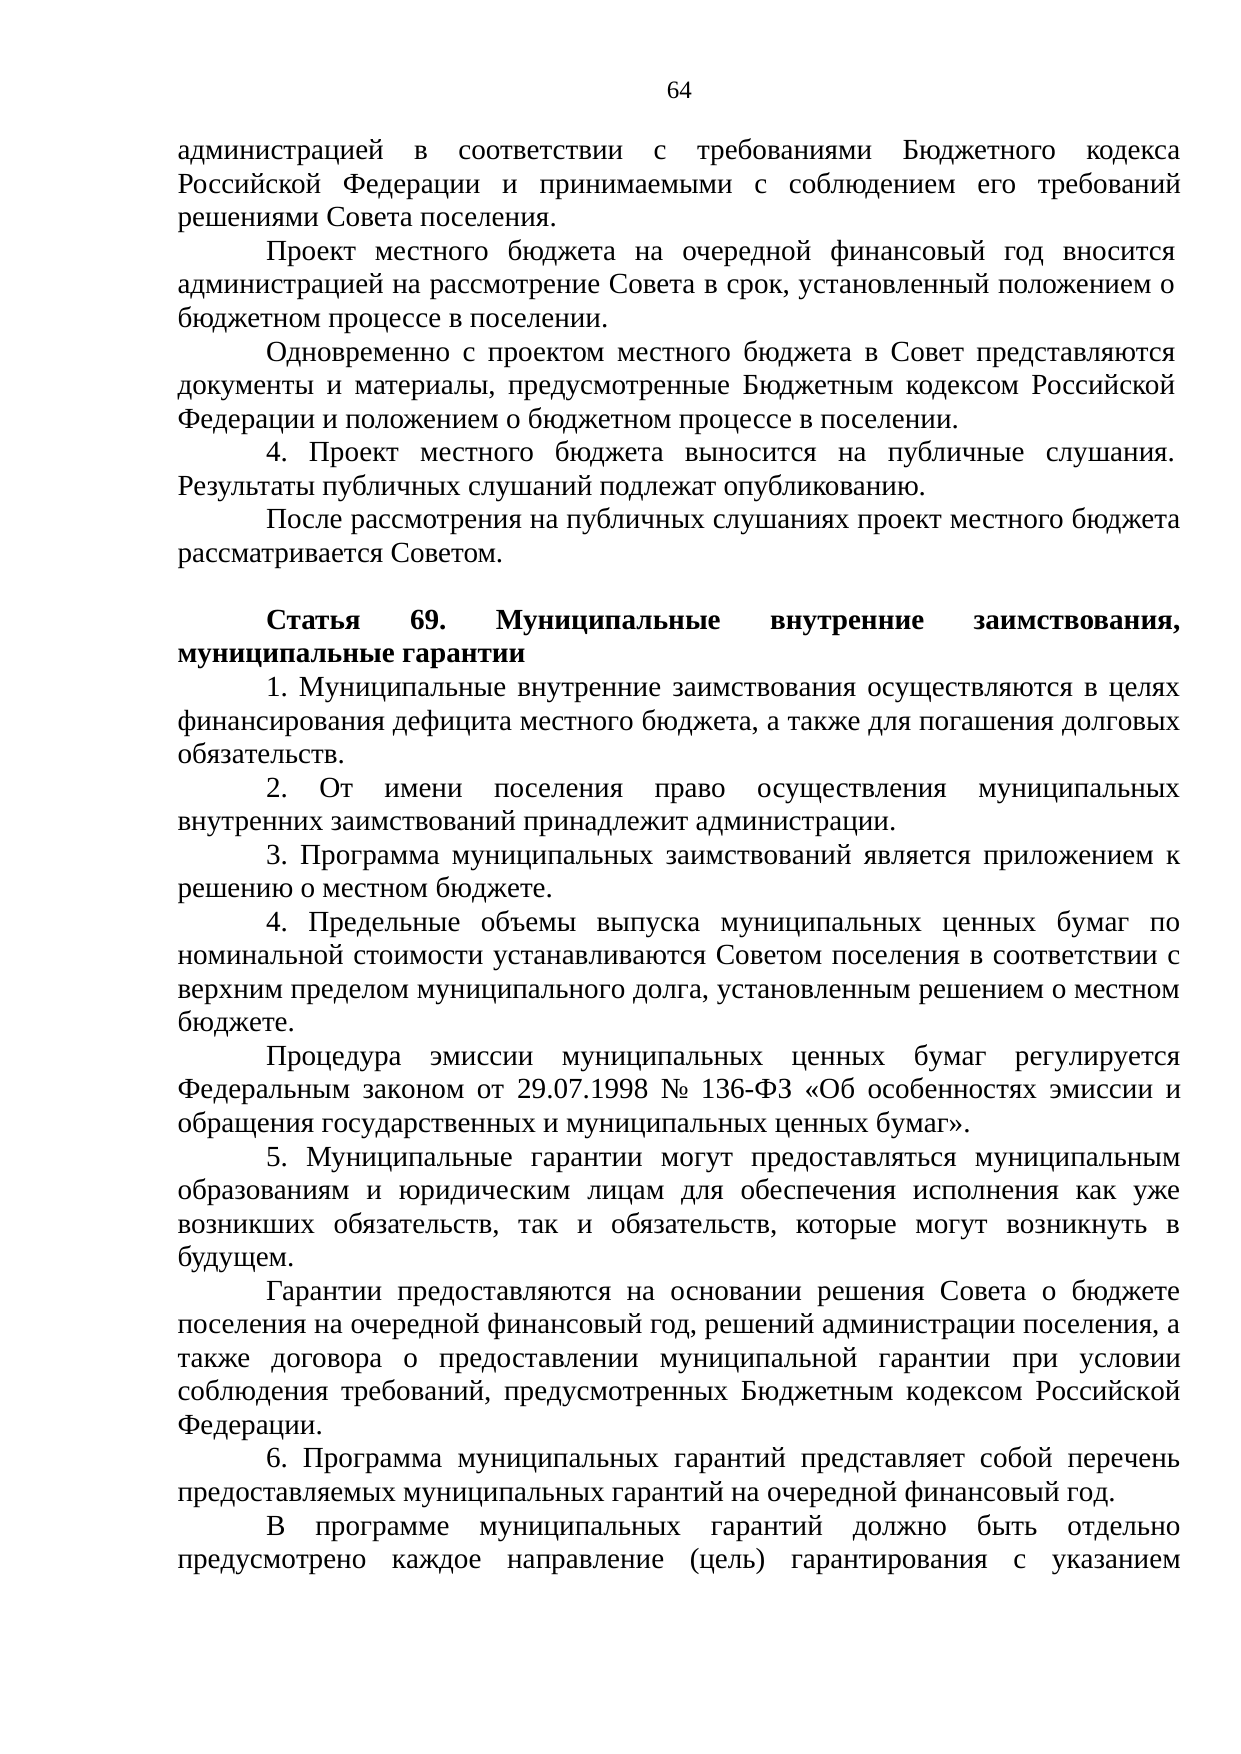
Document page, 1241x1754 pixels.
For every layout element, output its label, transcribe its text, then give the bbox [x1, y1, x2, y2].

text 3. Программа муниципальных заимствований является приложением к решению о местном бюджете. [177, 837, 1181, 904]
text 6. Программа муниципальных гарантий представляет собой перечень предоставляемых муниципальных гарантий на очередной финансовый год. [177, 1441, 1181, 1508]
text Гарантии предоставляются на основании решения Совета о бюджете поселения на очередной финансовый год, решений администрации поселения, а также договора о предоставлении муниципальной гарантии при условии соблюдения требований, предусмотренных Бюджетным кодексом Российской Федерации. [177, 1273, 1181, 1441]
text Проект местного бюджета на очередной финансовый год вносится администрацией на рассмотрение Совета в срок, установленный положением о бюджетном процессе в поселении. [177, 233, 1176, 334]
text После рассмотрения на публичных слушаниях проект местного бюджета рассматривается Советом. [177, 501, 1181, 568]
text 2. От имени поселения право осуществления муниципальных внутренних заимствований принадлежит администрации. [177, 770, 1181, 837]
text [177, 132, 1181, 233]
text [177, 1508, 1181, 1575]
text 5. Муниципальные гарантии могут предоставляться муниципальным образованиям и юридическим лицам для обеспечения исполнения как уже возникших обязательств, так и обязательств, которые могут возникнуть в будущем. [177, 1139, 1181, 1273]
text Статья 69. Муниципальные внутренние заимствования, муниципальные гарантии [177, 602, 1181, 669]
text 4. Проект местного бюджета выносится на публичные слушания. Результаты публичных слушаний подлежат опубликованию. [177, 434, 1176, 501]
text Одновременно с проектом местного бюджета в Совет представляются документы и материалы, предусмотренные Бюджетным кодексом Российской Федерации и положением о бюджетном процессе в поселении. [177, 334, 1176, 434]
text 4. Предельные объемы выпуска муниципальных ценных бумаг по номинальной стоимости устанавливаются Советом поселения в соответствии с верхним пределом муниципального долга, установленным решением о местном бюджете. [177, 904, 1181, 1038]
text 1. Муниципальные внутренние заимствования осуществляются в целях финансирования дефицита местного бюджета, а также для погашения долговых обязательств. [177, 669, 1181, 770]
text Процедура эмиссии муниципальных ценных бумаг регулируется Федеральным законом от 29.07.1998 № 136-ФЗ «Об особенностях эмиссии и обращения государственных и муниципальных ценных бумаг». [177, 1038, 1181, 1139]
